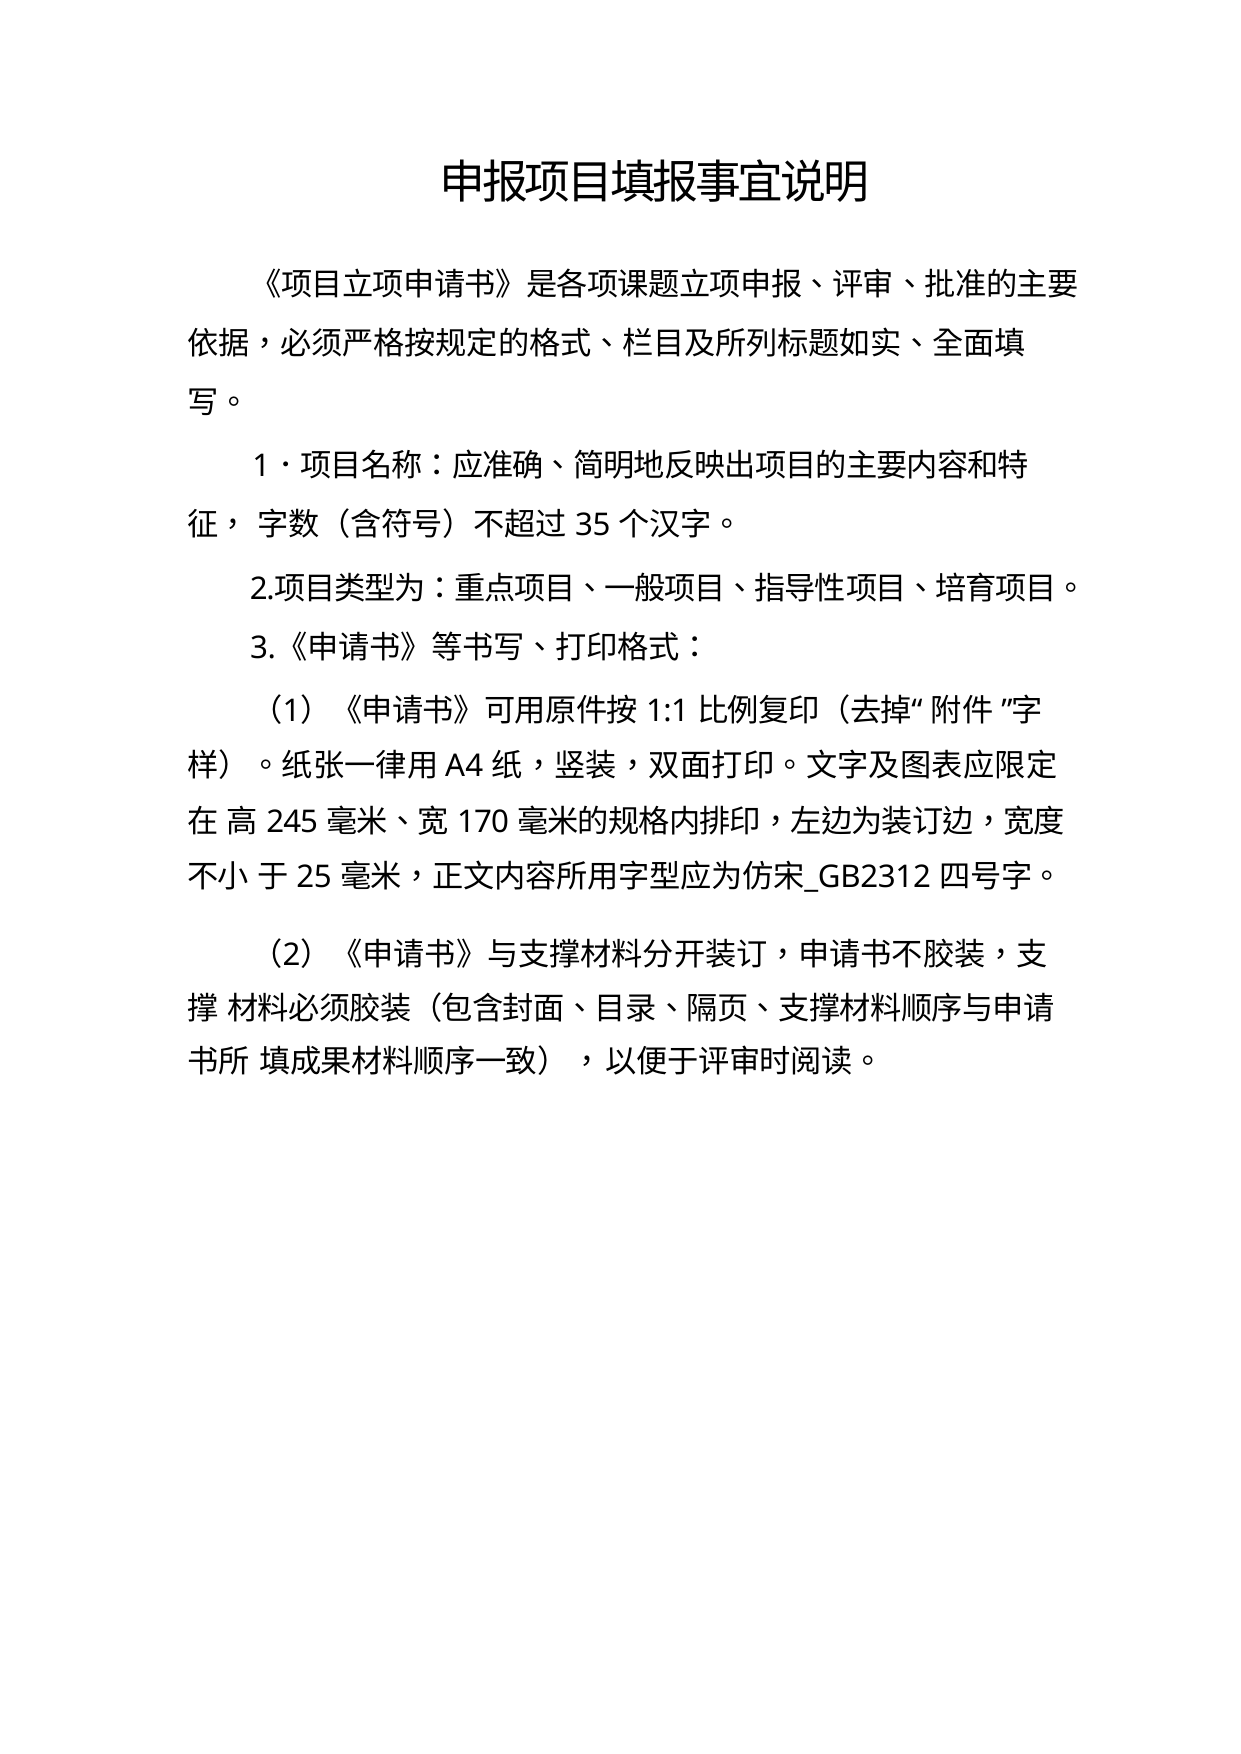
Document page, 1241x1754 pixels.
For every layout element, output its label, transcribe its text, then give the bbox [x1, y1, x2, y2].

text （2）《申请书》与支撑材料分开装订，申请书不胶装，支撑 材料必须胶装（包含封面、目录、隔页、支撑材料顺序与申请书所 填成果材料顺序一致），以便于评审时阅读。 [187, 932, 1077, 1082]
text 2.项目类型为：重点项目、一般项目、指导性项目、培育项目。 3.《申请书》等书写、打印格式： [249, 566, 1088, 667]
text 1．项目名称：应准确、简明地反映出项目的主要内容和特征， 字数（含符号）不超过 35 个汉字。 [187, 443, 1085, 545]
text 《项目立项申请书》是各项课题立项申报、评审、批准的主要 依据，必须严格按规定的格式、栏目及所列标题如实、全面填写。 [187, 262, 1087, 422]
text 申报项目填报事宜说明 [439, 159, 1088, 205]
text （1）《申请书》可用原件按 1:1 比例复印（去掉“ 附件 ”字 样）。纸张一律用A4 纸，竖装，双面打印。文字及图表应限定在 高 245 毫米、宽 170 毫米的规格内排印，左边为装订边，宽度不小 于 25 毫米，正文内容所用字型应为仿宋_GB2312 四号字。 [187, 688, 1077, 896]
